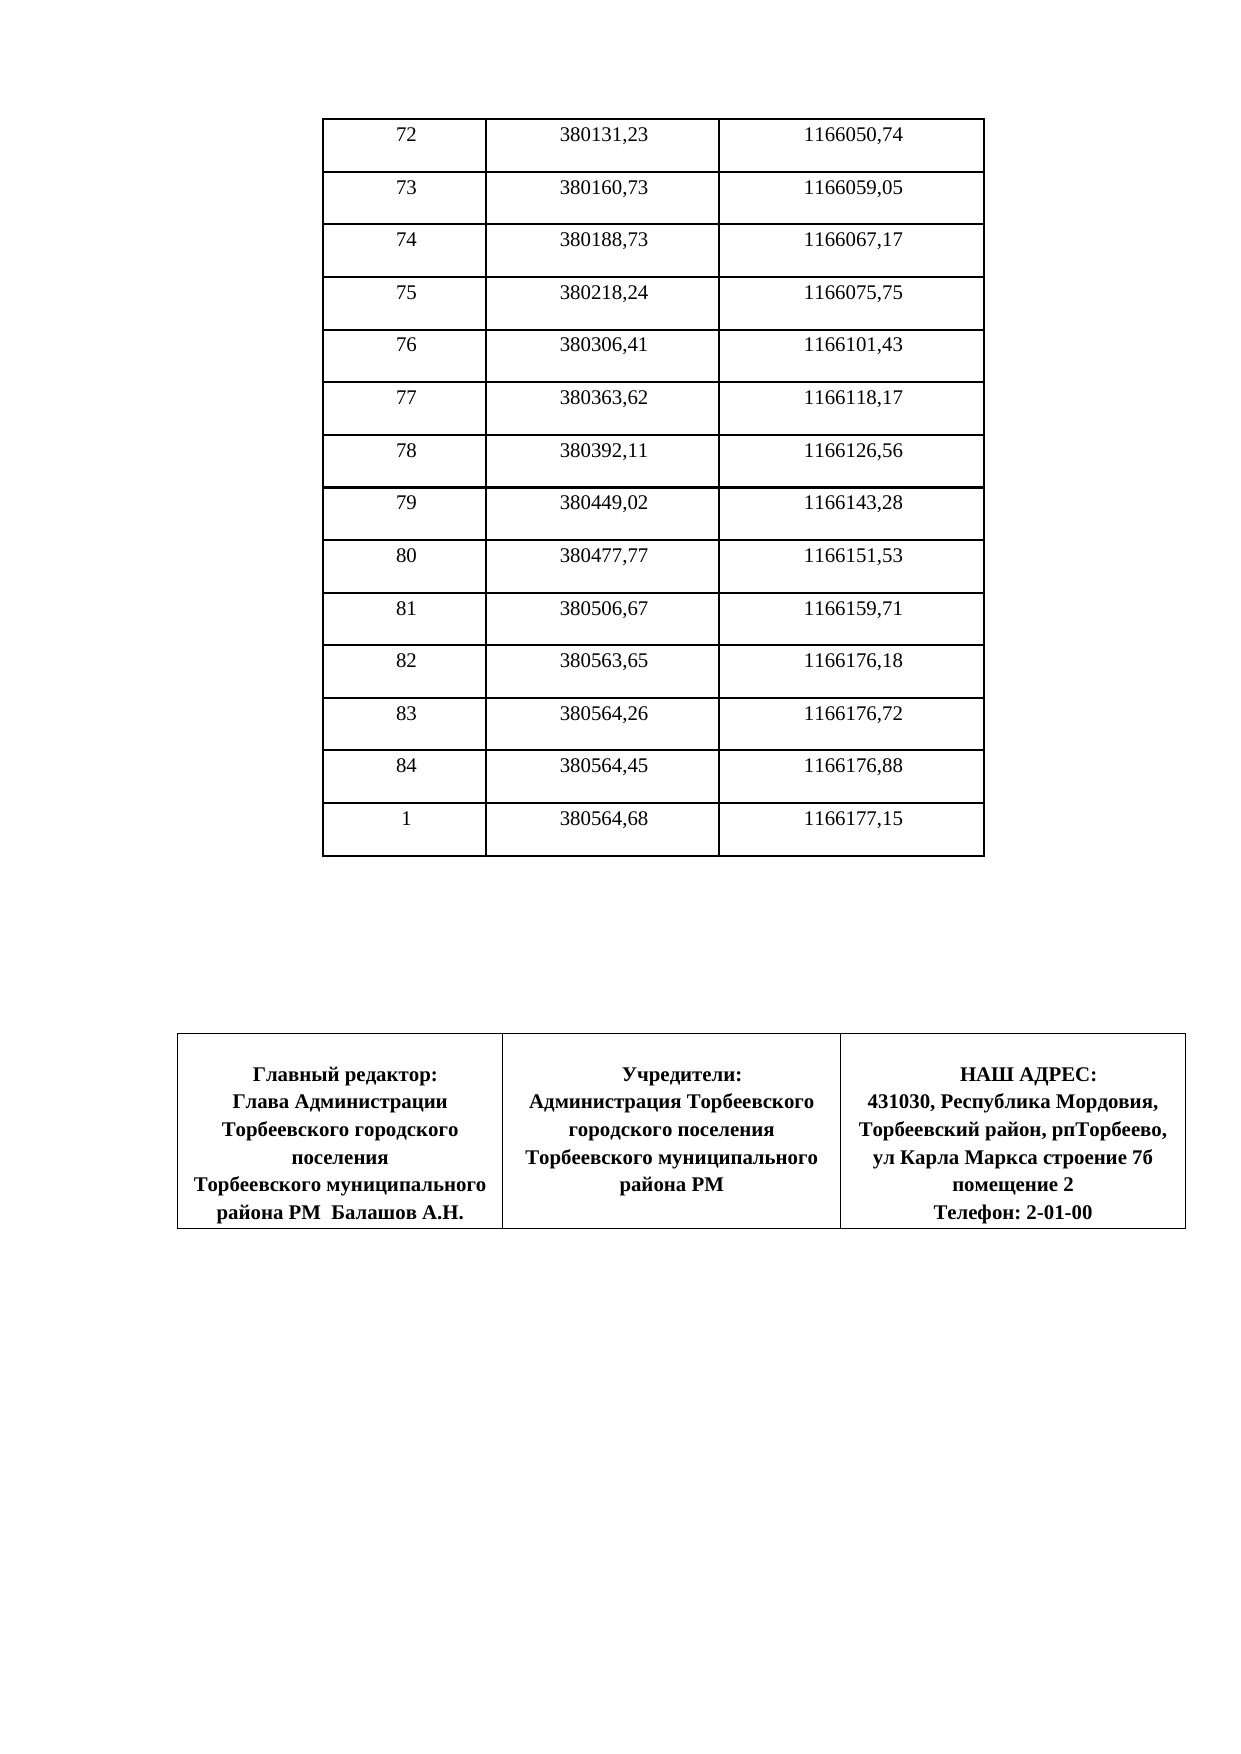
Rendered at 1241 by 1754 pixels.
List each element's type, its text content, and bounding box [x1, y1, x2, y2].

table_cell 72 [324, 120, 485, 171]
table_cell 380218,24 [487, 278, 718, 328]
table_cell 82 [324, 646, 485, 697]
table_cell 380188,73 [487, 225, 718, 276]
table_cell 79 [324, 489, 485, 539]
table_cell 380506,67 [487, 594, 718, 644]
table_cell 1166151,53 [720, 541, 983, 592]
table_cell 380131,23 [487, 120, 718, 171]
table_cell 380449,02 [487, 489, 718, 539]
table_cell 1166059,05 [720, 173, 983, 223]
table_cell 77 [324, 383, 485, 434]
table_header Учредители: Администрация Торбеевского городского поселения Торбеевского муниципального района РМ [503, 1034, 840, 1228]
table_cell 76 [324, 331, 485, 381]
table_header НАШ АДРЕС: 431030, Республика Мордовия, Торбеевский район, рпТорбеево, ул Карла Маркса строение 7б помещение 2 Телефон: 2-01-00 [841, 1034, 1185, 1228]
table_cell 83 [324, 699, 485, 749]
table_cell 380392,11 [487, 436, 718, 486]
table_cell 84 [324, 751, 485, 802]
table_cell 73 [324, 173, 485, 223]
table_cell 1166176,18 [720, 646, 983, 697]
table_cell 78 [324, 436, 485, 486]
table_cell 380306,41 [487, 331, 718, 381]
table_cell 1166067,17 [720, 225, 983, 276]
table_header Главный редактор: Глава Администрации Торбеевского городского поселения Торбеевского муниципального района РМ Балашов А.Н. [178, 1034, 502, 1228]
table_cell 1166159,71 [720, 594, 983, 644]
table_cell 1166075,75 [720, 278, 983, 328]
table_cell 1166176,88 [720, 751, 983, 802]
table_cell 380477,77 [487, 541, 718, 592]
table_cell 380564,45 [487, 751, 718, 802]
table_cell 1166143,28 [720, 489, 983, 539]
table_cell 1 [324, 804, 485, 854]
table_cell 1166126,56 [720, 436, 983, 486]
table_cell 81 [324, 594, 485, 644]
table_cell 80 [324, 541, 485, 592]
table_cell 1166050,74 [720, 120, 983, 171]
table_cell 1166177,15 [720, 804, 983, 854]
table_cell 75 [324, 278, 485, 328]
table_cell 1166118,17 [720, 383, 983, 434]
table_cell 380563,65 [487, 646, 718, 697]
table_cell 380564,68 [487, 804, 718, 854]
table_cell 380564,26 [487, 699, 718, 749]
table_cell 380363,62 [487, 383, 718, 434]
table_cell 74 [324, 225, 485, 276]
table_cell 380160,73 [487, 173, 718, 223]
table_cell 1166101,43 [720, 331, 983, 381]
table_cell 1166176,72 [720, 699, 983, 749]
